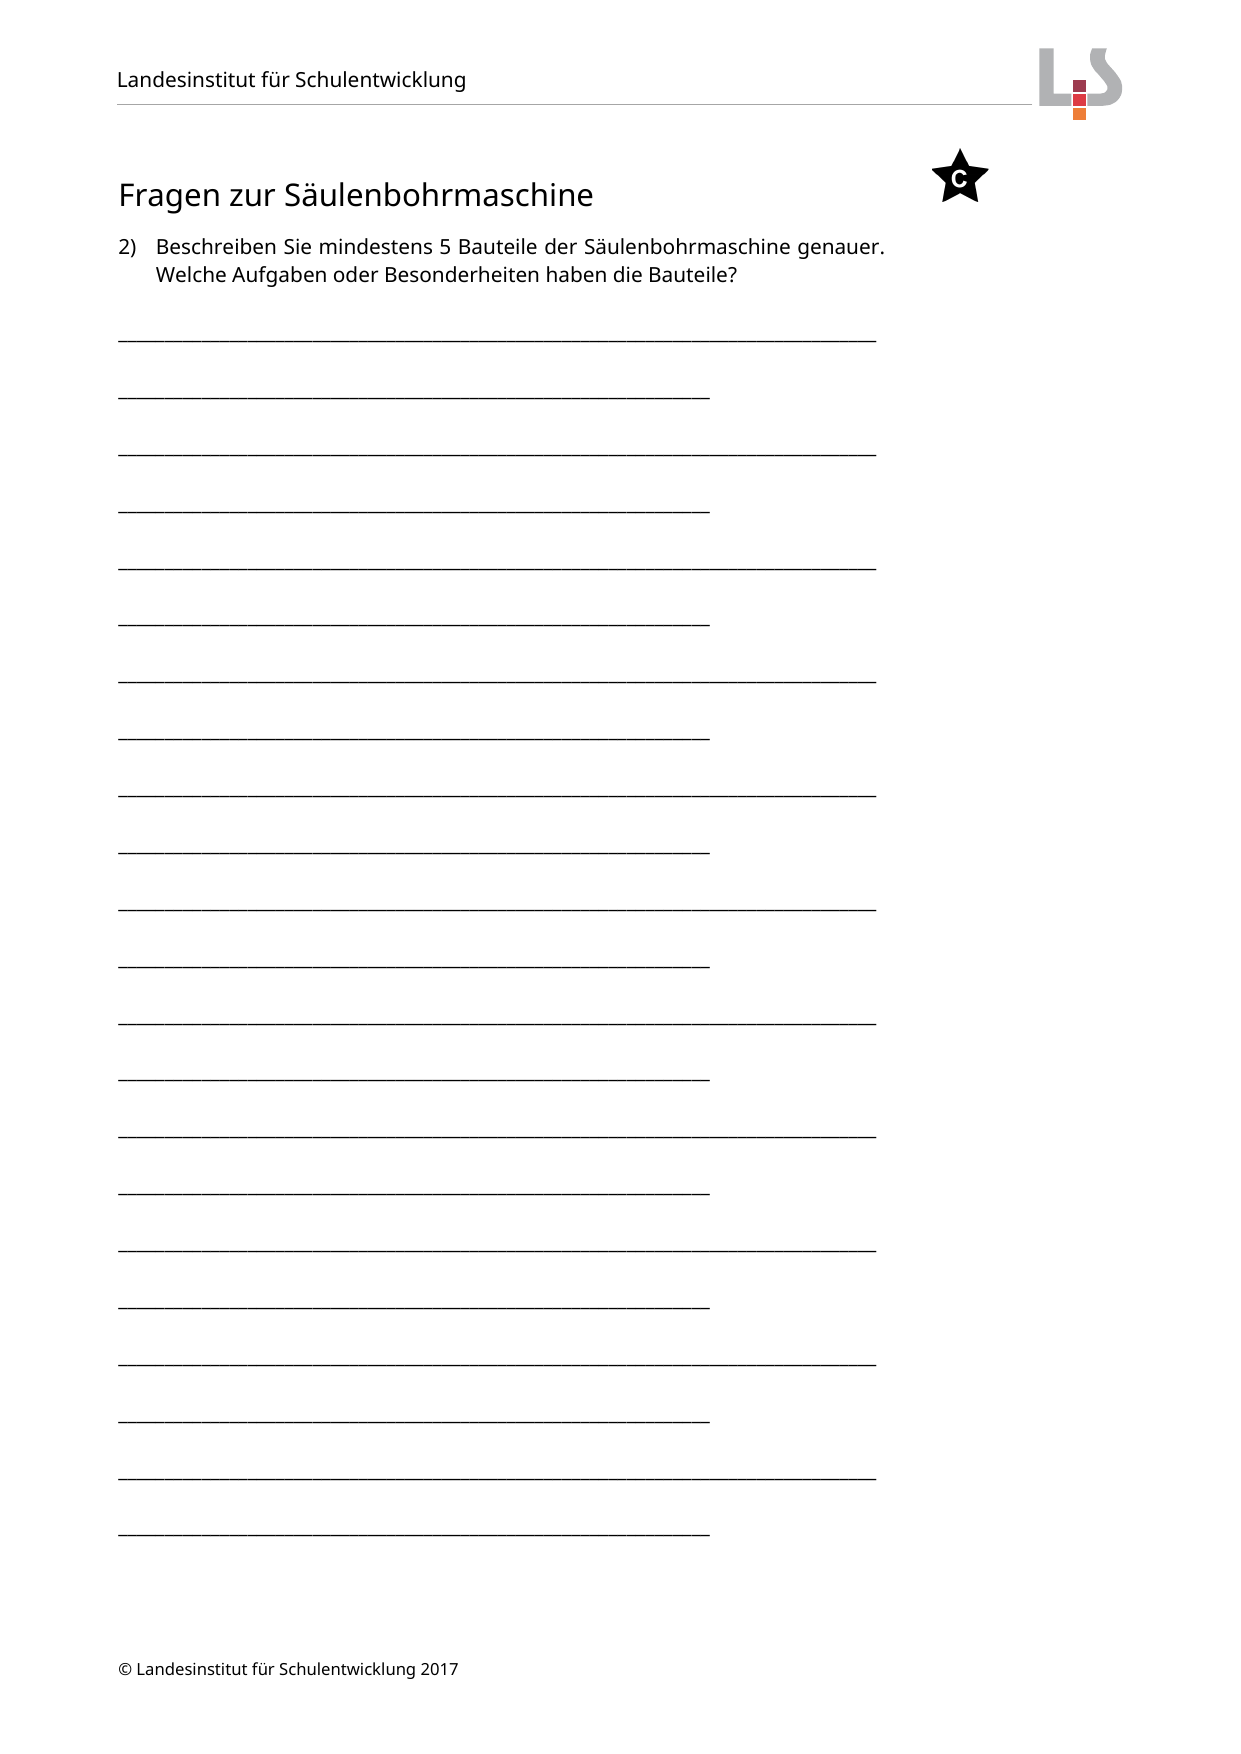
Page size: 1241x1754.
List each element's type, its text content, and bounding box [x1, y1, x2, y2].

text __________________________________________________________________________________________________________________________________________________ [118, 658, 886, 744]
text __________________________________________________________________________________________________________________________________________________ [118, 886, 886, 971]
subtitle Fragen zur Säulenbohrmaschine [118, 173, 886, 215]
picture [932, 148, 989, 202]
text __________________________________________________________________________________________________________________________________________________ [118, 1227, 886, 1313]
text __________________________________________________________________________________________________________________________________________________ [118, 545, 886, 630]
text __________________________________________________________________________________________________________________________________________________ [118, 317, 886, 403]
text __________________________________________________________________________________________________________________________________________________ [118, 772, 886, 858]
list Beschreiben Sie mindestens 5 Bauteile der Säulenbohrmaschine genauer. Welche Aufgaben oder Besonderheiten haben die Bauteile? [118, 232, 886, 289]
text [118, 1455, 886, 1540]
text __________________________________________________________________________________________________________________________________________________ [118, 1000, 886, 1085]
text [118, 1341, 886, 1426]
text __________________________________________________________________________________________________________________________________________________ [118, 1113, 886, 1199]
text __________________________________________________________________________________________________________________________________________________ [118, 431, 886, 516]
